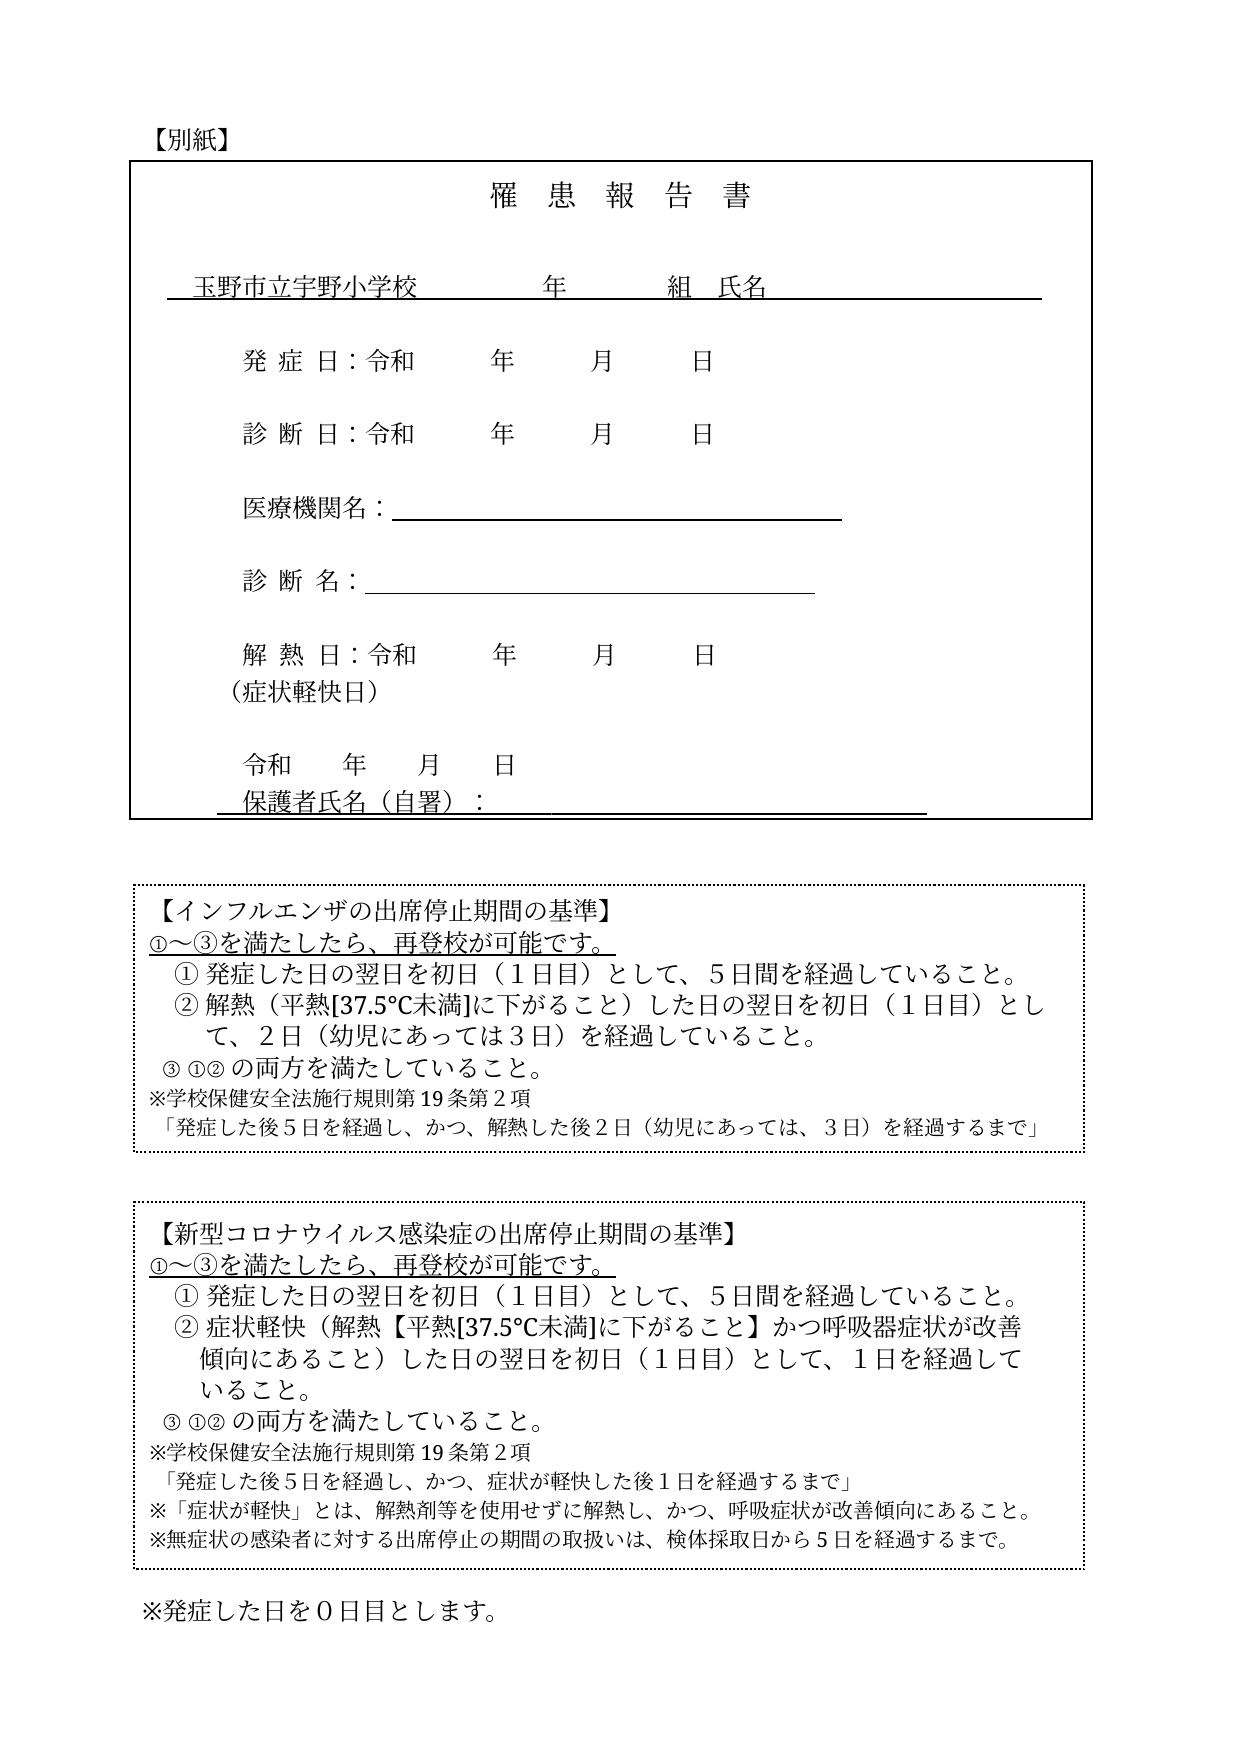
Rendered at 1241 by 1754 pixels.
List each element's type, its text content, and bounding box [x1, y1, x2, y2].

text 保護者氏名（自署）： [142, 782, 1091, 818]
text 診断名： [142, 561, 1091, 598]
text （症状軽快日） [142, 672, 1091, 708]
text 診断日：令和 年 月 日 [142, 414, 1091, 451]
text 【別紙】 [142, 120, 1098, 157]
text ※発症した日を０日目とします。 [142, 1591, 1098, 1628]
text 令和 年 月 日 [142, 745, 1091, 782]
text 解熱日：令和 年 月 日 [142, 635, 1091, 672]
text 玉野市立宇野小学校 年 組 氏名 [142, 267, 1091, 304]
text 医療機関名： [142, 488, 1091, 525]
text 発症日：令和 年 月 日 [142, 341, 1091, 378]
text 罹 患 報 告 書 [142, 157, 1098, 231]
